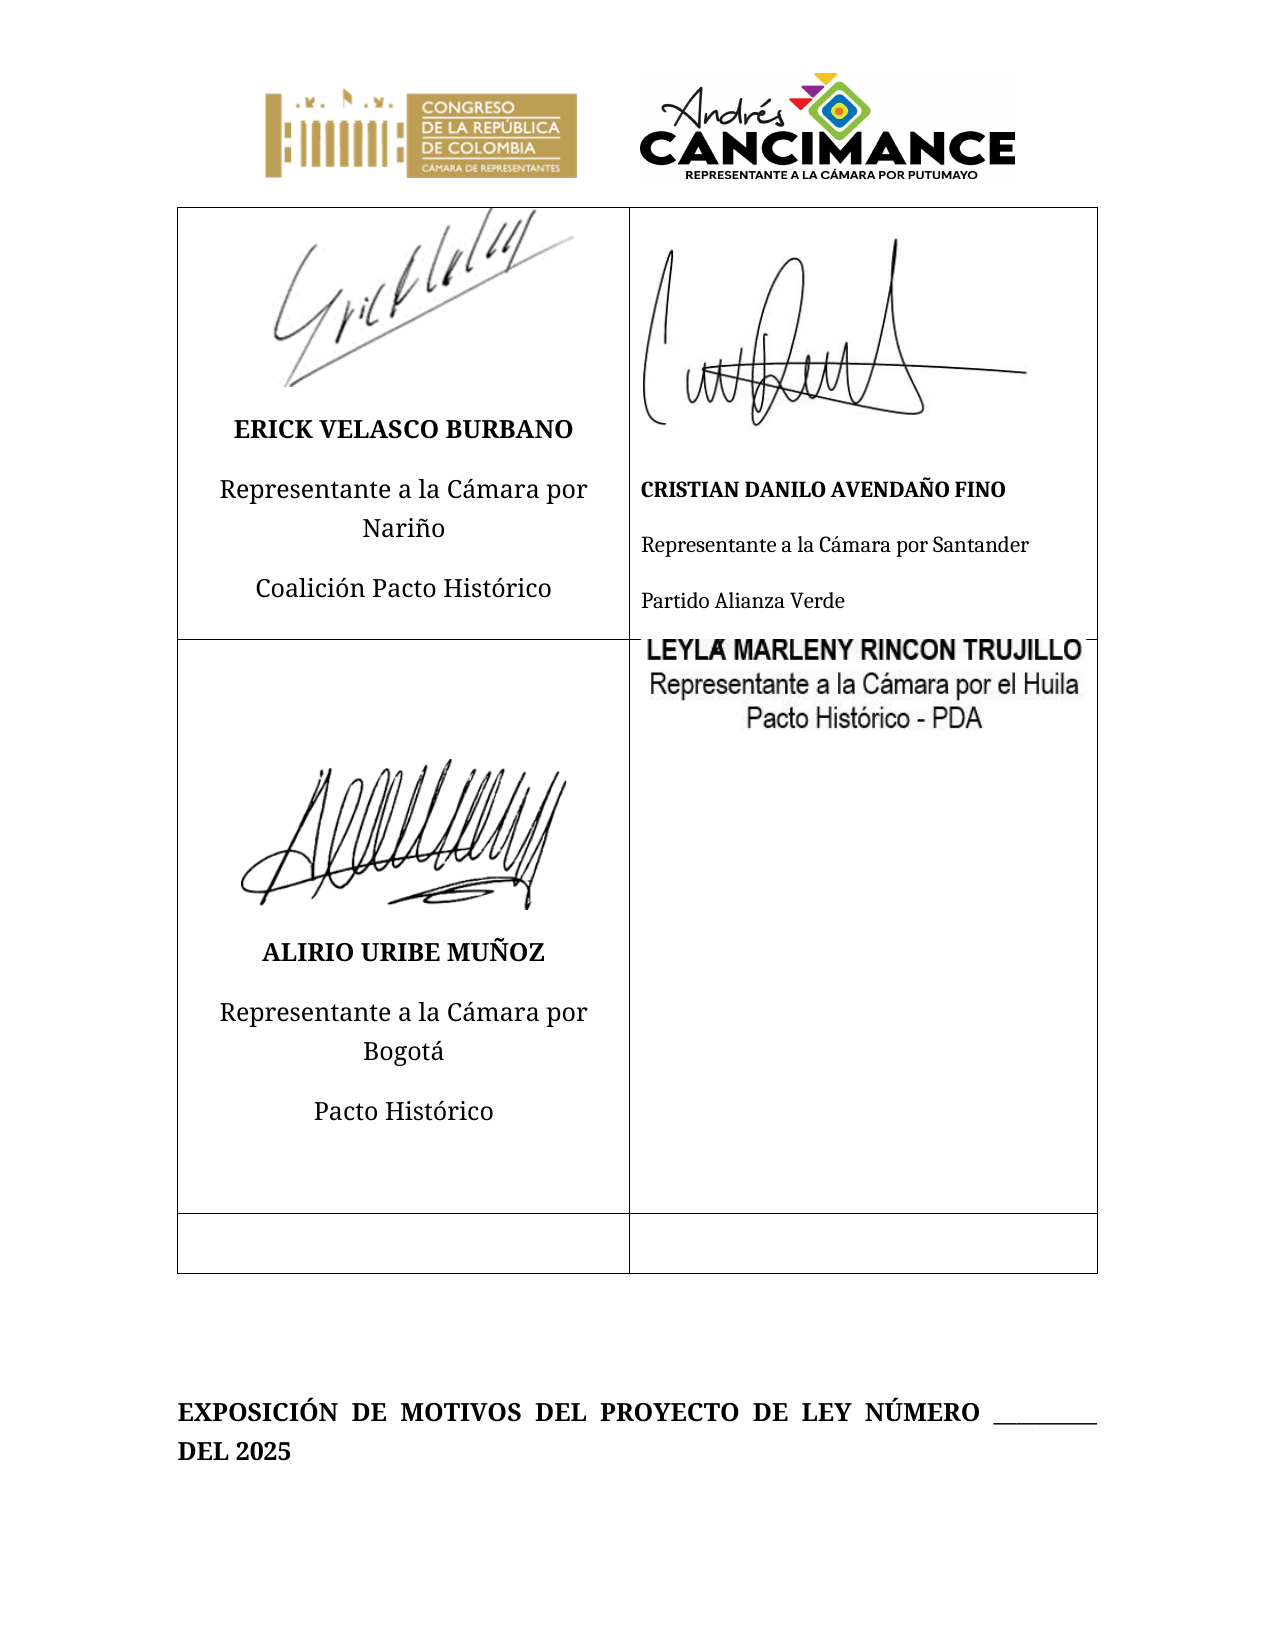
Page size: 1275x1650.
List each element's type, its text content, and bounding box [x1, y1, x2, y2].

picture [640, 639, 1087, 742]
picture [265, 81, 578, 179]
text EXPOSICIÓN DE MOTIVOS DEL PROYECTO DE LEY NÚMERO _________ DEL 2025 [177, 1394, 1098, 1467]
table_cell ALIRIO URIBE MUÑOZ Representante a la Cámara por Bogotá Pacto Histórico [178, 640, 629, 1213]
picture [640, 73, 1015, 179]
table_cell [630, 1214, 1097, 1273]
picture [241, 759, 567, 910]
table_cell CRISTIAN DANILO AVENDAÑO FINO Representante a la Cámara por Santander Partido Alianza Verde [630, 208, 1097, 638]
picture [227, 208, 580, 387]
table_cell [178, 1214, 629, 1273]
table_cell [630, 640, 1097, 1213]
picture [640, 233, 1034, 448]
table_cell ERICK VELASCO BURBANO Representante a la Cámara por Nariño Coalición Pacto Histórico [178, 208, 629, 638]
